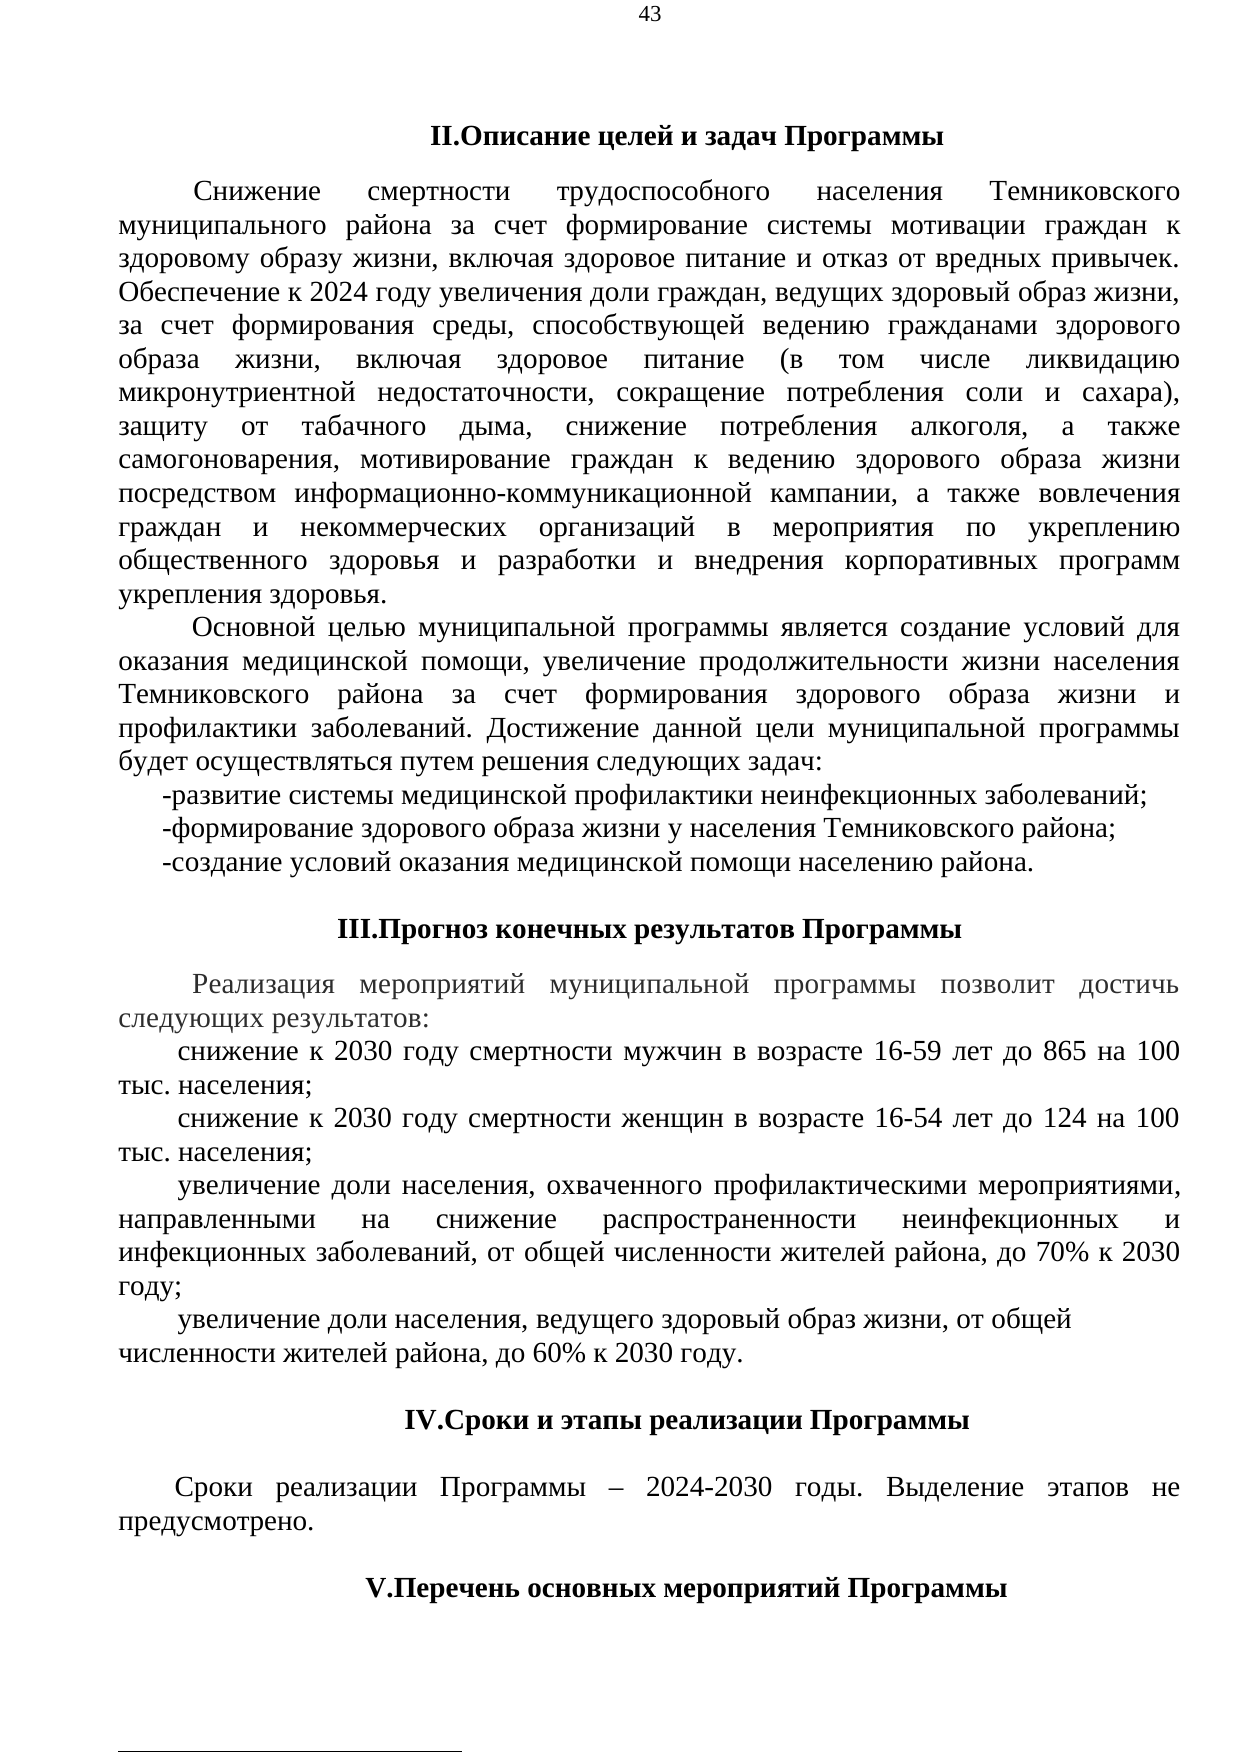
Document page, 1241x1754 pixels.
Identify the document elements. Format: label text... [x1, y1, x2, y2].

text Снижение смертности трудоспособного населения Темниковского муниципального района за счет формирование системы мотивации граждан к здоровому образу жизни, включая здоровое питание и отказ от вредных привычек. Обеспечение к 2024 году увеличения доли граждан, ведущих здоровый образ жизни, за счет формирования среды, способствующей ведению гражданами здорового образа жизни, включая здоровое питание (в том числе ликвидацию микронутриентной недостаточности, сокращение потребления соли и сахара), защиту от табачного дыма, снижение потребления алкоголя, а также самогоноварения, мотивирование граждан к ведению здорового образа жизни посредством информационно-коммуникационной кампании, а также вовлечения граждан и некоммерческих организаций в мероприятия по укреплению общественного здоровья и разработки и внедрения корпоративных программ укрепления здоровья. [118, 173, 1181, 609]
text III.Прогноз конечных результатов Программы [118, 911, 1181, 945]
text увеличение доли населения, ведущего здоровый образ жизни, от общей численности жителей района, до 60% к 2030 году. [118, 1302, 1181, 1369]
text -развитие системы медицинской профилактики неинфекционных заболеваний; [118, 777, 1181, 811]
text увеличение доли населения, охваченного профилактическими мероприятиями, направленными на снижение распространенности неинфекционных и инфекционных заболеваний, от общей численности жителей района, до 70% к 2030 году; [118, 1167, 1181, 1302]
text снижение к 2030 году смертности мужчин в возрасте 16-59 лет до 865 на 100 тыс. населения; [118, 1033, 1181, 1100]
text Сроки реализации Программы – 2024-2030 годы. Выделение этапов не предусмотрено. [118, 1469, 1181, 1536]
text IV.Сроки и этапы реализации Программы [118, 1402, 1181, 1436]
text -формирование здорового образа жизни у населения Темниковского района; [118, 811, 1181, 844]
text Основной целью муниципальной программы является создание условий для оказания медицинской помощи, увеличение продолжительности жизни населения Темниковского района за счет формирования здорового образа жизни и профилактики заболеваний. Достижение данной цели муниципальной программы будет осуществляться путем решения следующих задач: [118, 609, 1181, 777]
text II.Описание целей и задач Программы [118, 118, 1181, 152]
text снижение к 2030 году смертности женщин в возрасте 16-54 лет до 124 на 100 тыс. населения; [118, 1100, 1181, 1167]
text -создание условий оказания медицинской помощи населению района. [118, 844, 1181, 878]
text Реализация мероприятий муниципальной программы позволит достичь следующих результатов: [118, 966, 1181, 1033]
text V.Перечень основных мероприятий Программы [118, 1570, 1181, 1603]
